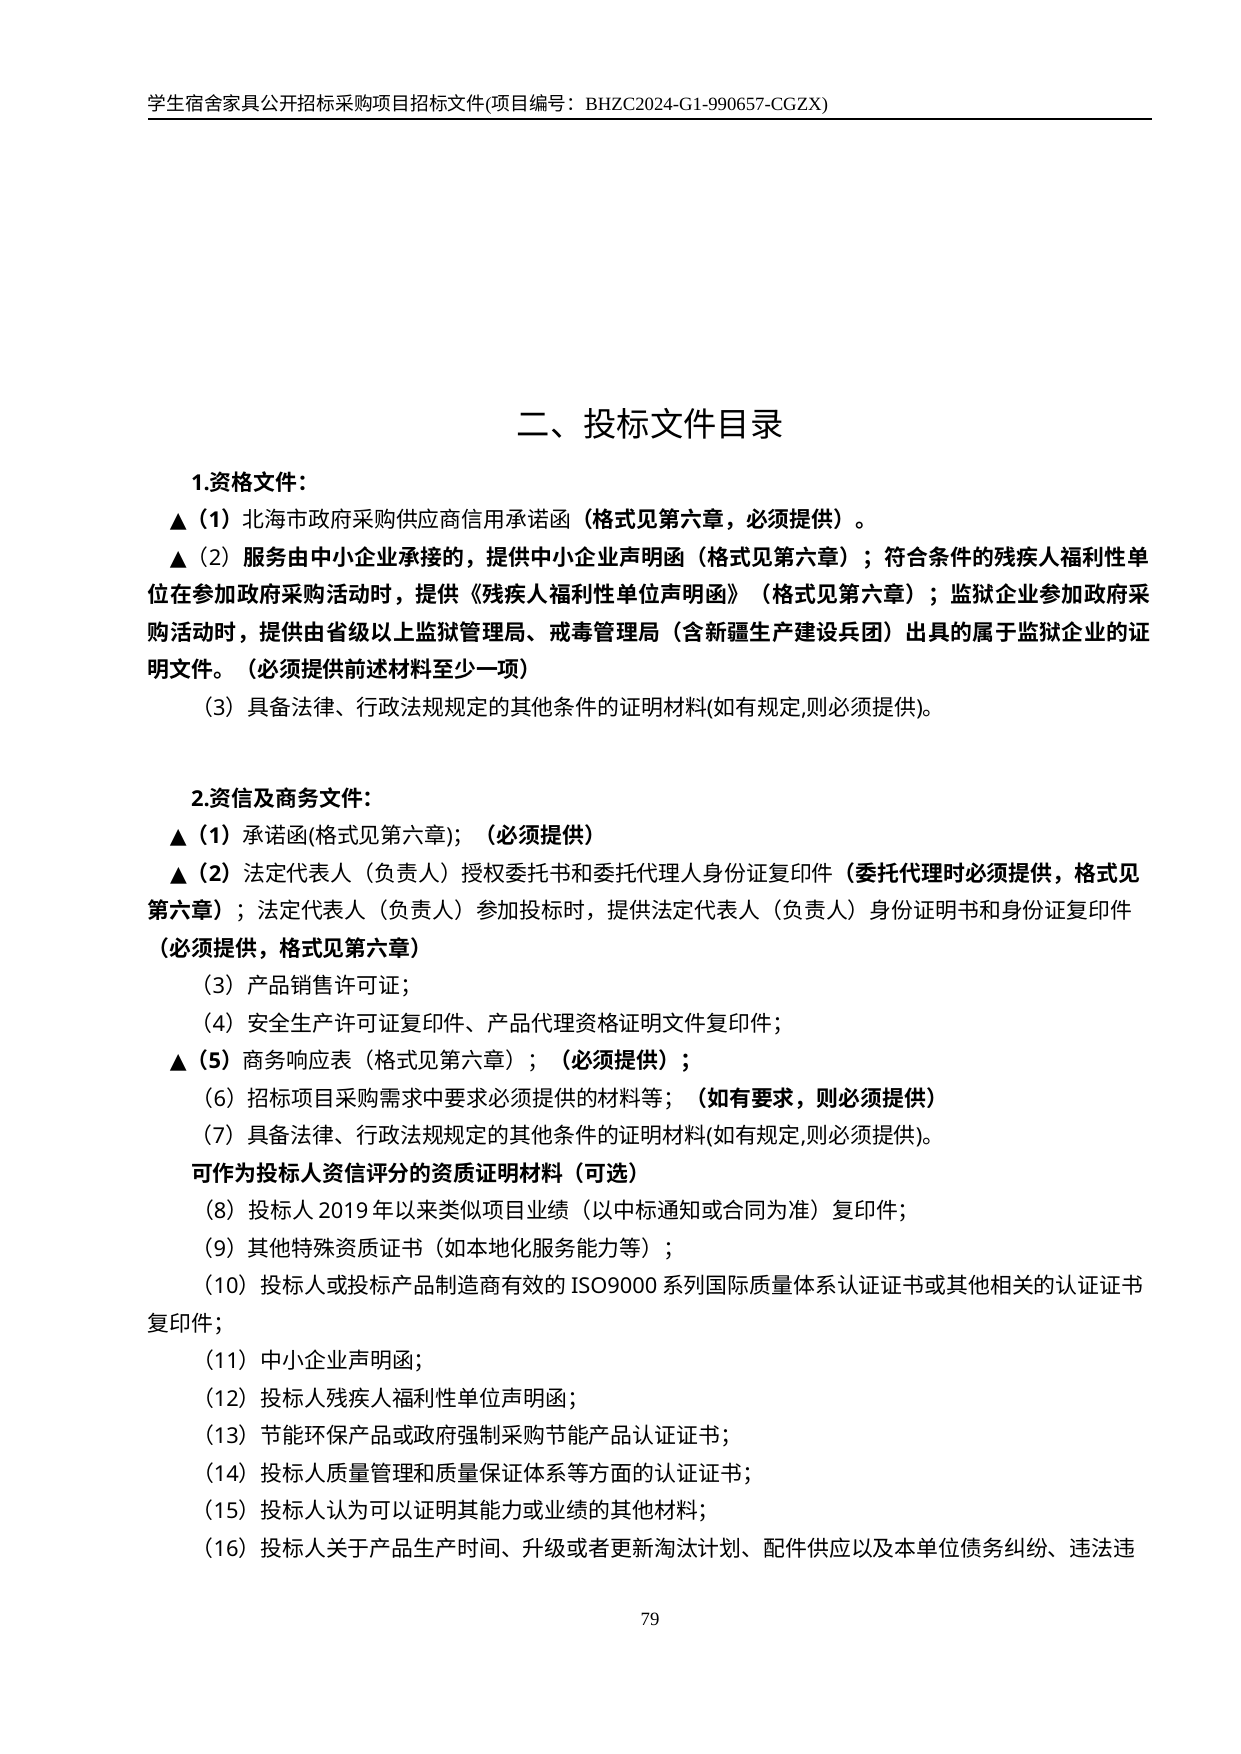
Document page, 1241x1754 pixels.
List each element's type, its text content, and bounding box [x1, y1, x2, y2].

text ▲（1）北海市政府采购供应商信用承诺函（格式见第六章，必须提供）。 [148, 497, 1152, 535]
text （11）中小企业声明函； [148, 1339, 1152, 1376]
text （6）招标项目采购需求中要求必须提供的材料等；（如有要求，则必须提供） [148, 1076, 1152, 1114]
text ▲（2）服务由中小企业承接的，提供中小企业声明函（格式见第六章）；符合条件的残疾人福利性单位在参加政府采购活动时，提供《残疾人福利性单位声明函》（格式见第六章）；监狱企业参加政府采购活动时，提供由省级以上监狱管理局、戒毒管理局（含新疆生产建设兵团）出具的属于监狱企业的证明文件。（必须提供前述材料至少一项） [148, 535, 1152, 685]
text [148, 1526, 1152, 1564]
text （15）投标人认为可以证明其能力或业绩的其他材料； [148, 1489, 1152, 1526]
text （9）其他特殊资质证书（如本地化服务能力等）； [148, 1226, 1152, 1264]
text （7）具备法律、行政法规规定的其他条件的证明材料(如有规定,则必须提供)。 [148, 1114, 1152, 1151]
text （3）具备法律、行政法规规定的其他条件的证明材料(如有规定,则必须提供)。 [191, 685, 1152, 722]
text ▲（1）承诺函(格式见第六章)；（必须提供） [148, 814, 1152, 851]
text ▲（5）商务响应表（格式见第六章）；（必须提供）； [148, 1039, 1152, 1076]
text （12）投标人残疾人福利性单位声明函； [148, 1376, 1152, 1414]
text （8）投标人2019年以来类似项目业绩（以中标通知或合同为准）复印件； [148, 1189, 1152, 1226]
text 二、投标文件目录 [148, 406, 1152, 444]
text 可作为投标人资信评分的资质证明材料（可选） [148, 1151, 1152, 1189]
text （14）投标人质量管理和质量保证体系等方面的认证证书； [148, 1451, 1152, 1489]
text 2.资信及商务文件： [148, 776, 1152, 814]
text （3）产品销售许可证； [148, 964, 1152, 1001]
text 1.资格文件： [148, 460, 1152, 497]
text （4）安全生产许可证复印件、产品代理资格证明文件复印件； [148, 1001, 1152, 1039]
text （10）投标人或投标产品制造商有效的ISO9000系列国际质量体系认证证书或其他相关的认证证书复印件； [148, 1264, 1152, 1339]
text （13）节能环保产品或政府强制采购节能产品认证证书； [148, 1414, 1152, 1451]
text ▲（2）法定代表人（负责人）授权委托书和委托代理人身份证复印件（委托代理时必须提供，格式见第六章）；法定代表人（负责人）参加投标时，提供法定代表人（负责人）身份证明书和身份证复印件（必须提供，格式见第六章） [148, 851, 1152, 964]
